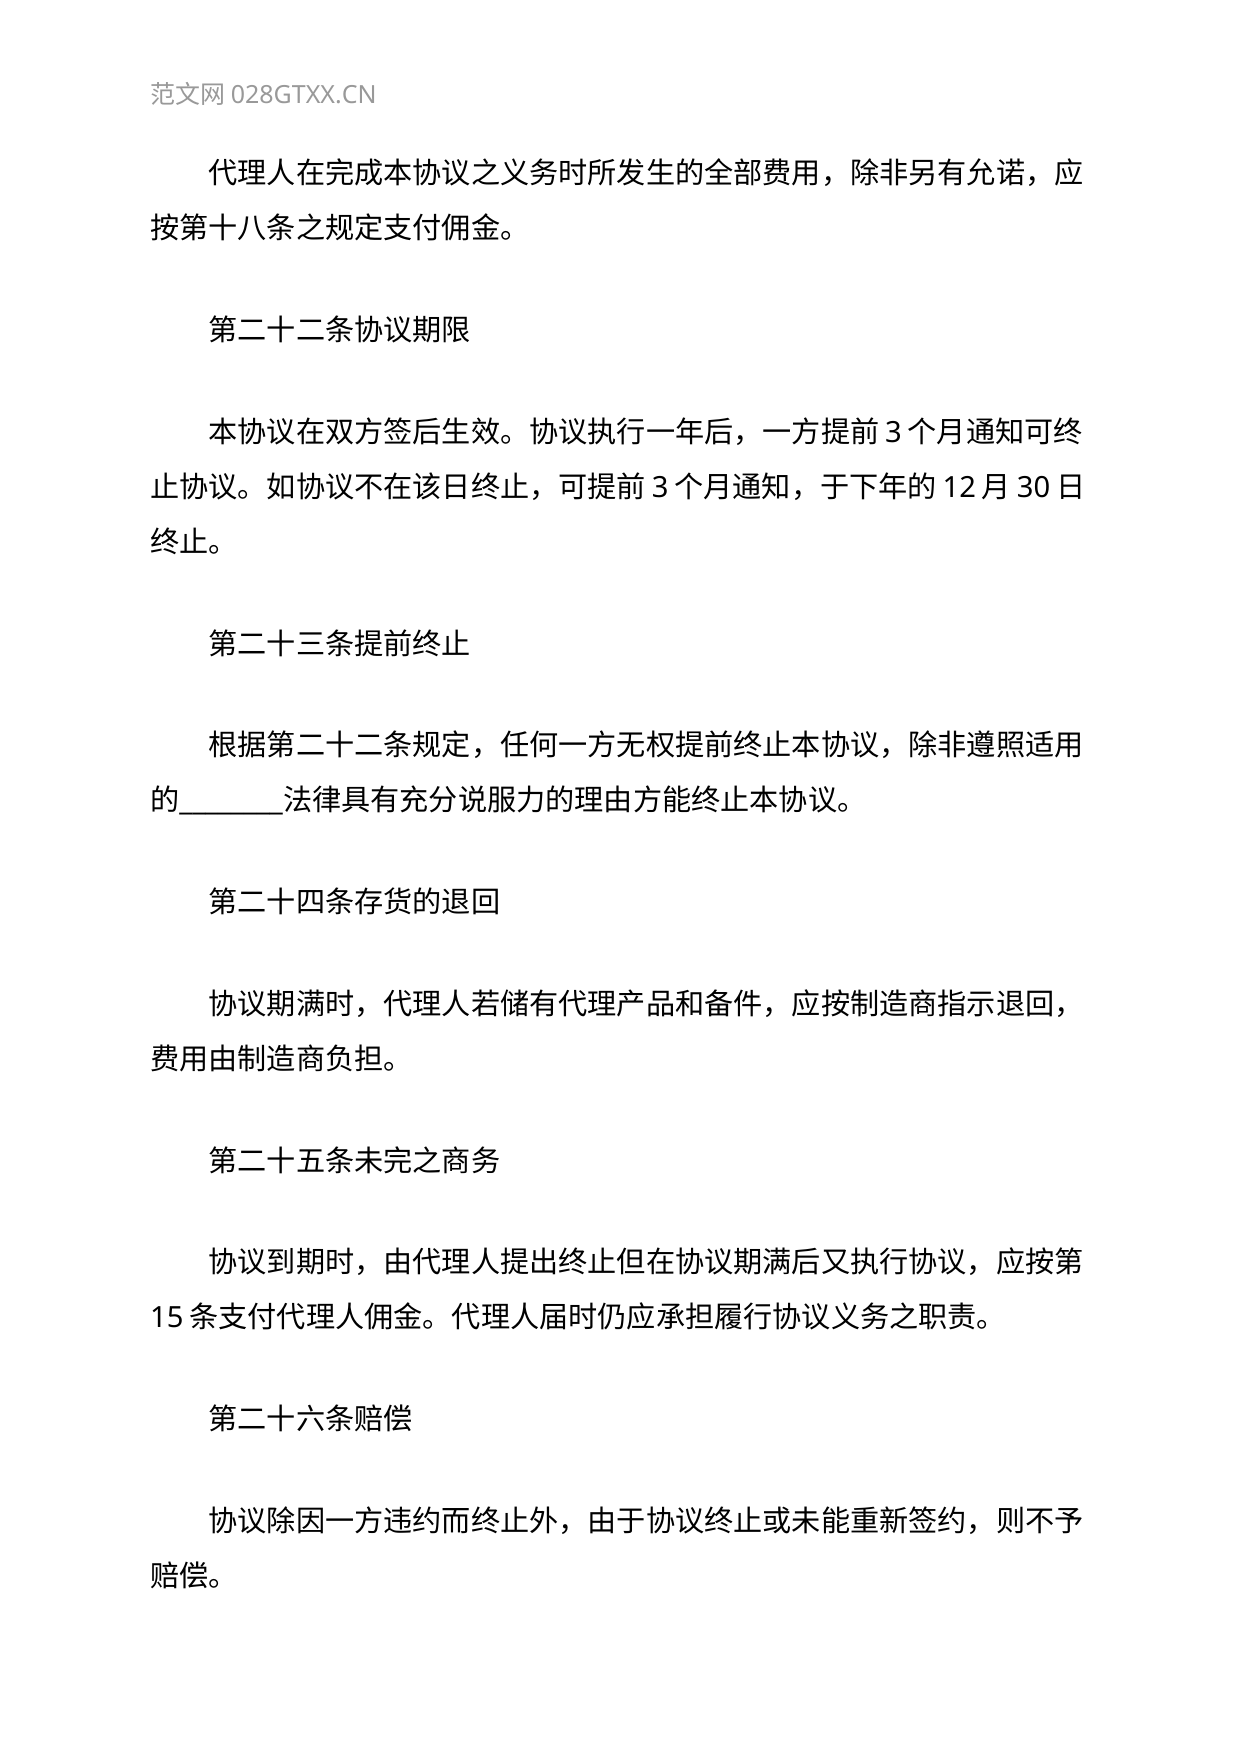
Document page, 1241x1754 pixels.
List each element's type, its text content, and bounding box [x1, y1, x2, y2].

text 协议除因一方违约而终止外，由于协议终止或未能重新签约，则不予赔偿。 [150, 1498, 1090, 1595]
text 根据第二十二条规定，任何一方无权提前终止本协议，除非遵照适用的________法律具有充分说服力的理由方能终止本协议。 [150, 722, 1090, 819]
text 第二十三条提前终止 [150, 620, 1090, 662]
text 第二十二条协议期限 [150, 307, 1090, 349]
text 代理人在完成本协议之义务时所发生的全部费用，除非另有允诺，应按第十八条之规定支付佣金。 [150, 150, 1090, 247]
text 第二十五条未完之商务 [150, 1137, 1090, 1179]
text 协议到期时，由代理人提出终止但在协议期满后又执行协议，应按第15条支付代理人佣金。代理人届时仍应承担履行协议义务之职责。 [150, 1239, 1090, 1336]
text 本协议在双方签后生效。协议执行一年后，一方提前3个月通知可终止协议。如协议不在该日终止，可提前3个月通知，于下年的12月30日终止。 [150, 408, 1090, 561]
text 协议期满时，代理人若储有代理产品和备件，应按制造商指示退回，费用由制造商负担。 [150, 981, 1090, 1078]
text 第二十四条存货的退回 [150, 879, 1090, 921]
text 第二十六条赔偿 [150, 1396, 1090, 1438]
